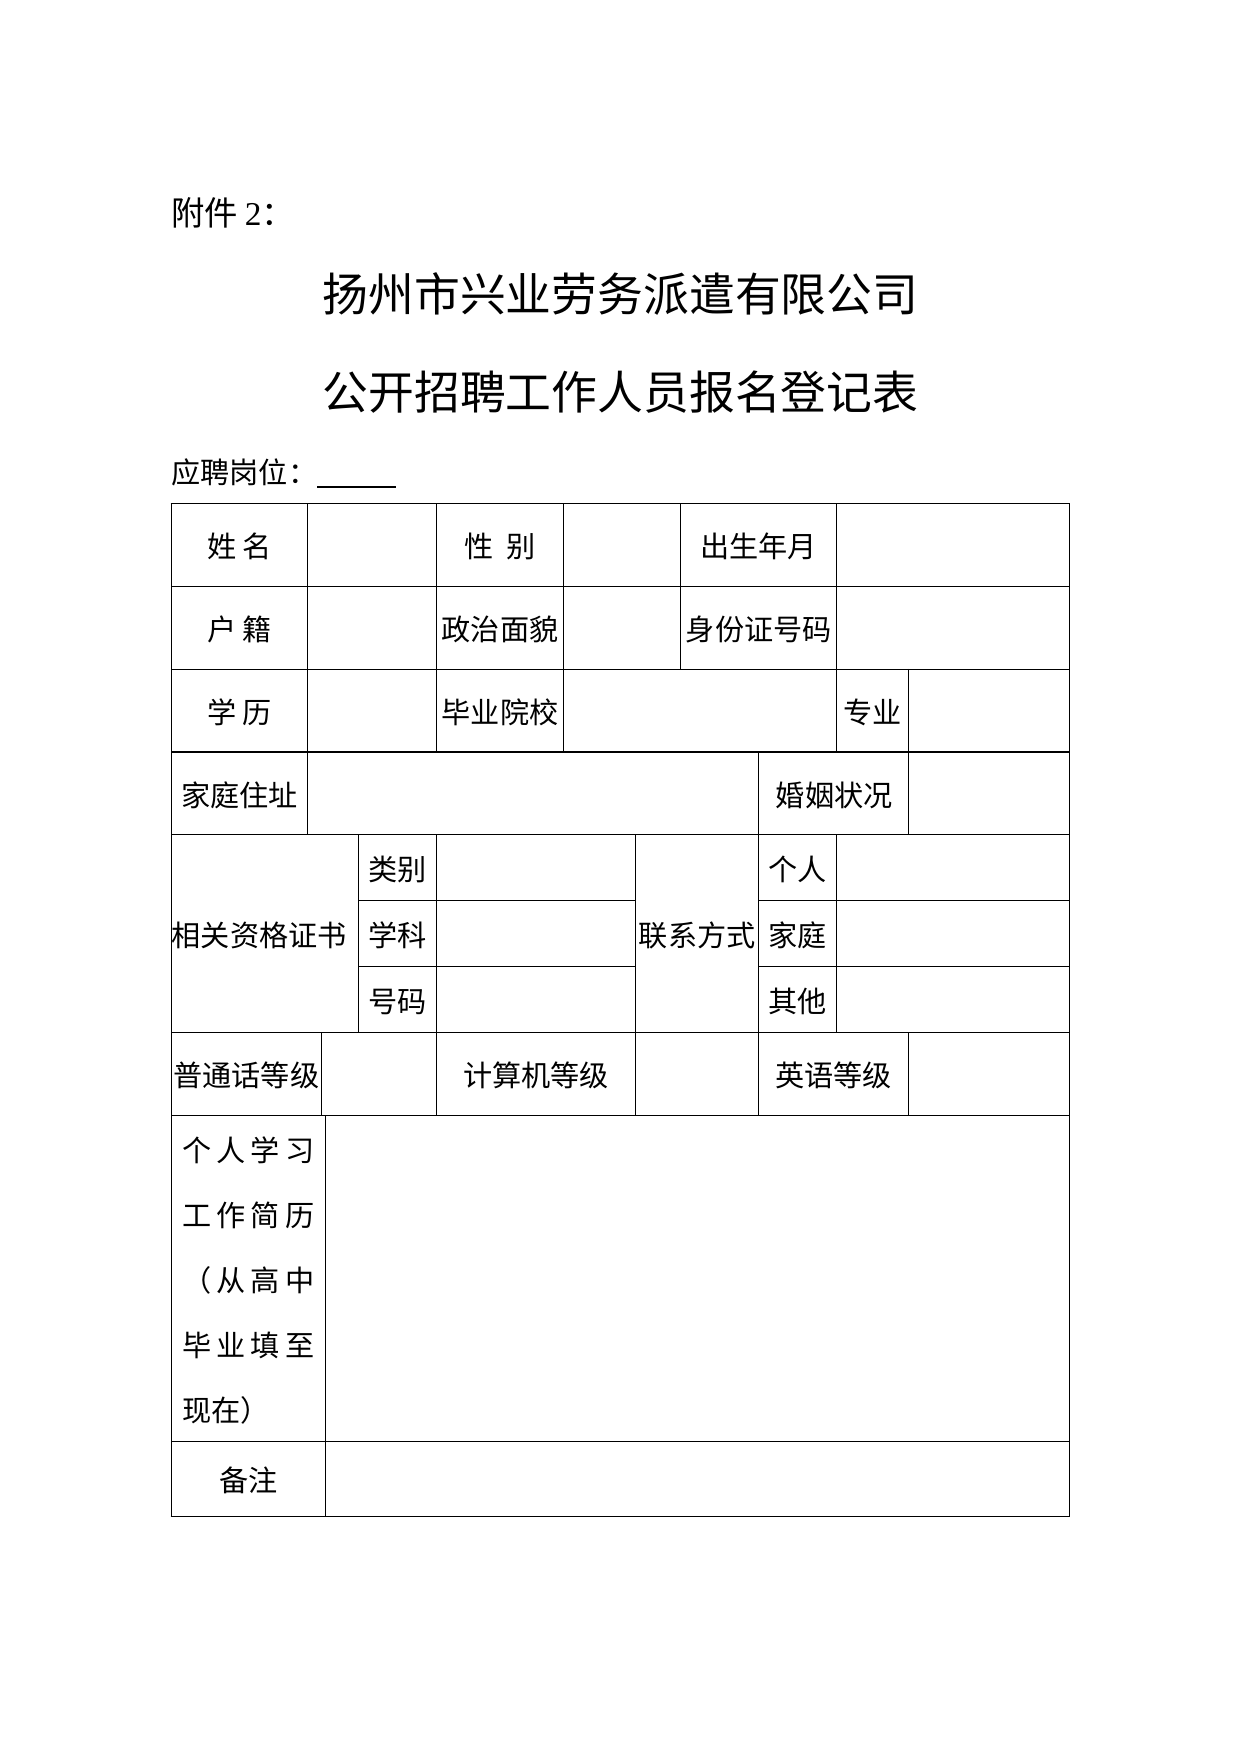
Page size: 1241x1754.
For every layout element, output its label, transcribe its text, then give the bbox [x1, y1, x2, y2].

table_cell 相关资格证书 [172, 835, 358, 1032]
table_cell 个人 [759, 835, 836, 900]
table_cell [437, 967, 635, 1032]
table_cell [437, 901, 635, 966]
table_cell [308, 587, 436, 669]
table_cell [322, 1033, 436, 1115]
table_cell [326, 1116, 1069, 1441]
table_cell [437, 835, 635, 900]
table_cell [837, 835, 1069, 900]
table_cell 身份证号码 [681, 587, 836, 669]
table_cell [837, 901, 1069, 966]
table_cell [909, 670, 1069, 751]
table_header [308, 504, 436, 586]
table_cell 学 历 [172, 670, 307, 751]
table_header [837, 504, 1069, 586]
table_header [564, 504, 680, 586]
table_cell [326, 1442, 1069, 1516]
table_cell 英语等级 [759, 1033, 908, 1115]
table_header 性 别 [437, 504, 563, 586]
table_cell 专业 [837, 670, 908, 751]
table_cell [308, 670, 436, 751]
table_cell [909, 1033, 1069, 1115]
table_cell [909, 753, 1069, 834]
table_cell 联系方式 [636, 835, 758, 1032]
table_cell 政治面貌 [437, 587, 563, 669]
table_cell 备注 [172, 1442, 325, 1516]
table_header 姓 名 [172, 504, 307, 586]
text 扬州市兴业劳务派遣有限公司 [171, 243, 1069, 341]
table_cell 婚姻状况 [759, 753, 908, 834]
table_cell 学科 [359, 901, 436, 966]
text 公开招聘工作人员报名登记表 [171, 341, 1069, 438]
table_cell 个人学习工作简历（从高中毕业填至现在） [172, 1116, 325, 1441]
table_cell 计算机等级 [437, 1033, 635, 1115]
table_cell 家庭住址 [172, 753, 307, 834]
table_cell [564, 587, 680, 669]
table_cell 普通话等级 [172, 1033, 321, 1115]
table_cell 家庭 [759, 901, 836, 966]
table_cell [636, 1033, 758, 1115]
table_cell [564, 670, 836, 751]
table_cell 户 籍 [172, 587, 307, 669]
text 附件2： [171, 178, 1069, 243]
text 应聘岗位： [171, 438, 1069, 503]
table_header 出生年月 [681, 504, 836, 586]
table_cell 毕业院校 [437, 670, 563, 751]
table_cell 其他 [759, 967, 836, 1032]
table_cell [837, 587, 1069, 669]
table_cell [837, 967, 1069, 1032]
table_cell 类别 [359, 835, 436, 900]
table_cell 号码 [359, 967, 436, 1032]
table_cell [308, 753, 758, 834]
